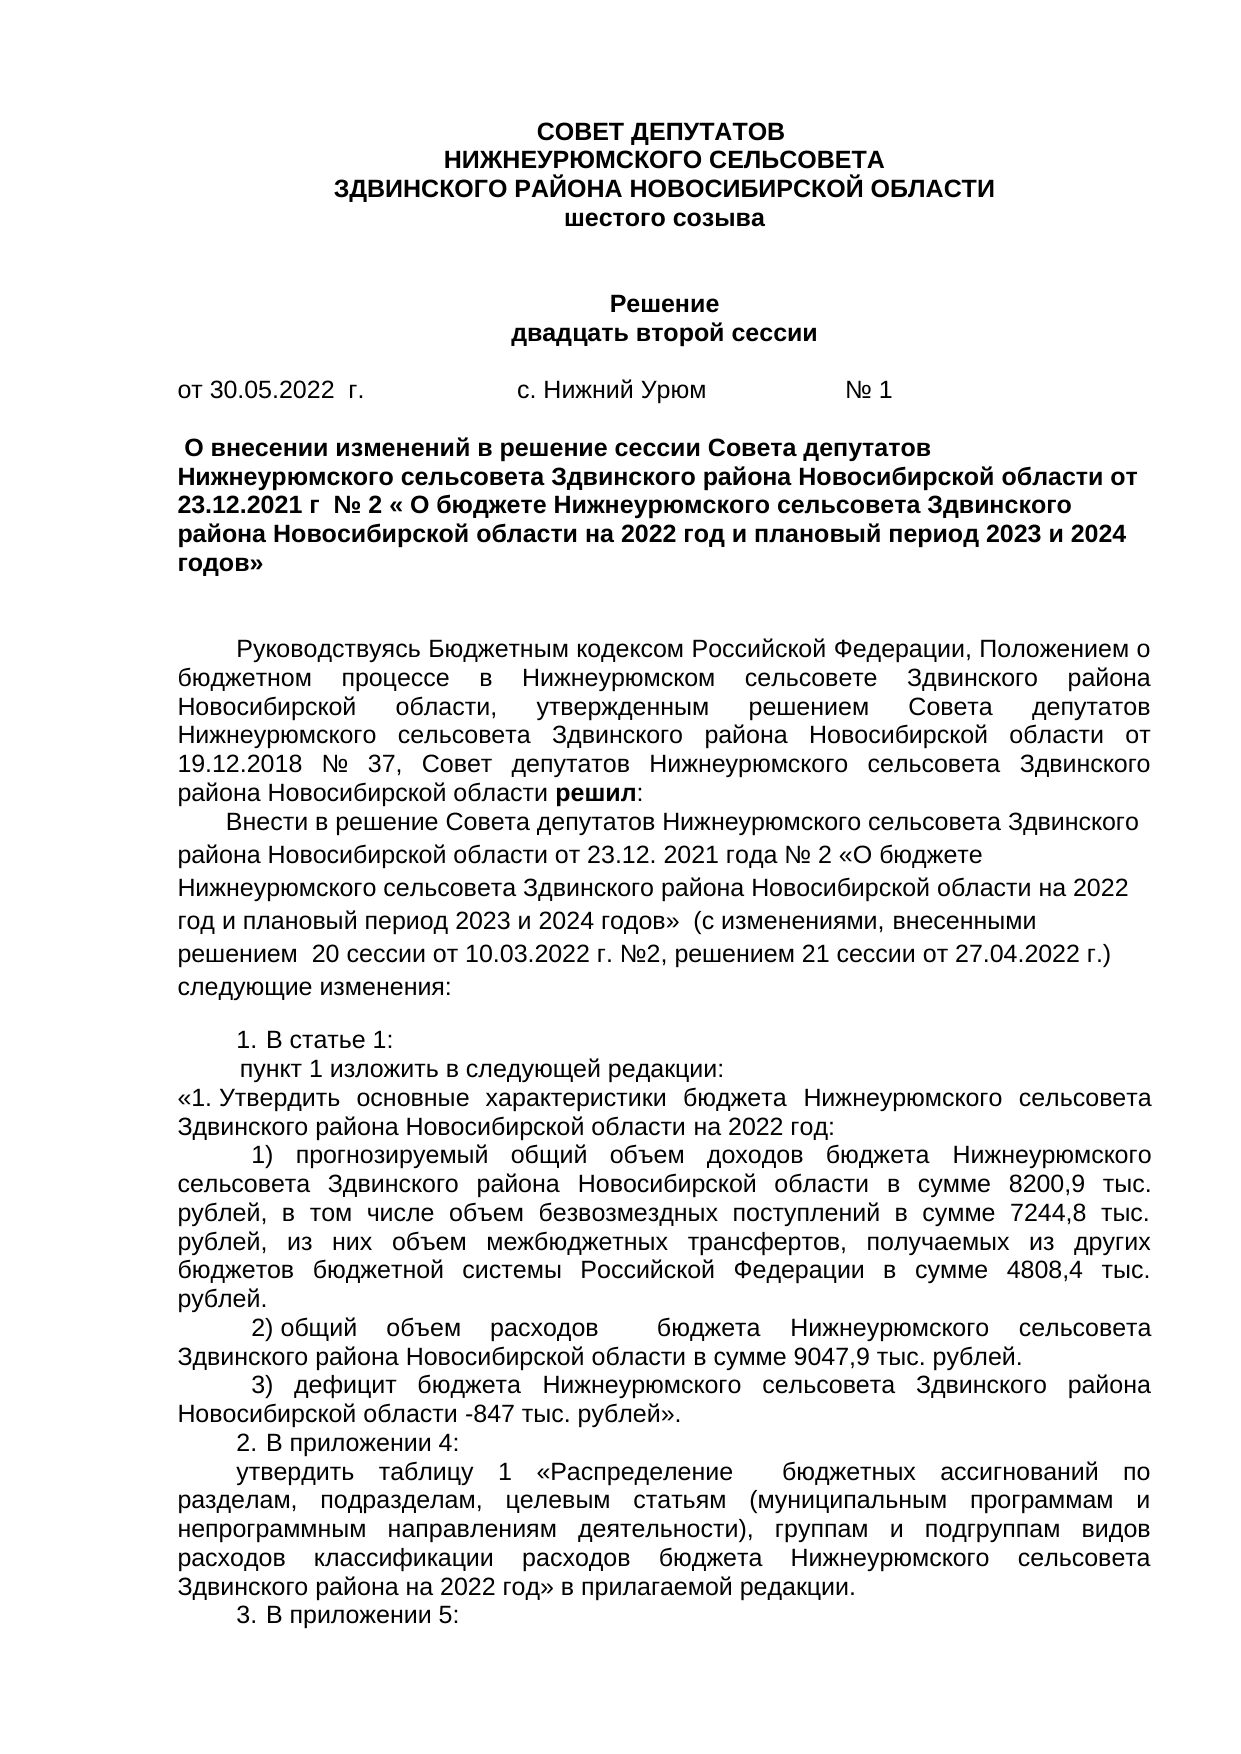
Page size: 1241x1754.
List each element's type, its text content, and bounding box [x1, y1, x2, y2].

text двадцать второй сессии [177, 318, 1152, 347]
list В приложении 5: [177, 1601, 1152, 1629]
text О внесении изменений в решение сессии Совета депутатов Нижнеурюмского сельсовета Здвинского района Новосибирской области от 23.12.2021 г № 2 « О бюджете Нижнеурюмского сельсовета Здвинского района Новосибирской области на 2022 год и плановый период 2023 и 2024 годов» [177, 433, 1152, 577]
text утвердить таблицу 1 «Распределение бюджетных ассигнований по разделам, подразделам, целевым статьям (муниципальным программам и непрограммным направлениям деятельности), группам и подгруппам видов расходов классификации расходов бюджета Нижнеурюмского сельсовета Здвинского района на 2022 год» в прилагаемой редакции. [177, 1457, 1152, 1601]
text Руководствуясь Бюджетным кодексом Российской Федерации, Положением о бюджетном процессе в Нижнеурюмском сельсовете Здвинского района Новосибирской области, утвержденным решением Совета депутатов Нижнеурюмского сельсовета Здвинского района Новосибирской области от 19.12.2018 № 37, Совет депутатов Нижнеурюмского сельсовета Здвинского района Новосибирской области решил: [177, 634, 1152, 807]
list В статье 1: [177, 1026, 1152, 1054]
text шестого созыва [177, 203, 1152, 232]
text Решение [177, 289, 1152, 318]
text «1. Утвердить основные характеристики бюджета Нижнеурюмского сельсовета Здвинского района Новосибирской области на 2022 год: [177, 1083, 1152, 1141]
text Внести в решение Совета депутатов Нижнеурюмского сельсовета Здвинского района Новосибирской области от 23.12. 2021 года № 2 «О бюджете Нижнеурюмского сельсовета Здвинского района Новосибирской области на 2022 год и плановый период 2023 и 2024 годов» (с изменениями, внесенными решением 20 сессии от 10.03.2022 г. №2, решением 21 сессии от 27.04.2022 г.) следующие изменения: [177, 807, 1152, 1000]
text 2) общий объем расходов бюджета Нижнеурюмского сельсовета Здвинского района Новосибирской области в сумме 9047,9 тыс. рублей. [177, 1313, 1152, 1371]
text пункт 1 изложить в следующей редакции: [177, 1054, 1152, 1083]
text 1) прогнозируемый общий объем доходов бюджета Нижнеурюмского сельсовета Здвинского района Новосибирской области в сумме 8200,9 тыс. рублей, в том числе объем безвозмездных поступлений в сумме 7244,8 тыс. рублей, из них объем межбюджетных трансфертов, получаемых из других бюджетов бюджетной системы Российской Федерации в сумме 4808,4 тыс. рублей. [177, 1141, 1152, 1313]
text СОВЕТ ДЕПУТАТОВ НИЖНЕУРЮМСКОГО СЕЛЬСОВЕТА ЗДВИНСКОГО РАЙОНА НОВОСИБИРСКОЙ ОБЛАСТИ [177, 117, 1152, 203]
text 3) дефицит бюджета Нижнеурюмского сельсовета Здвинского района Новосибирской области -847 тыс. рублей». [177, 1371, 1152, 1428]
list В приложении 4: [177, 1428, 1152, 1457]
text от 30.05.2022 г. с. Нижний Урюм № 1 [177, 375, 1152, 404]
